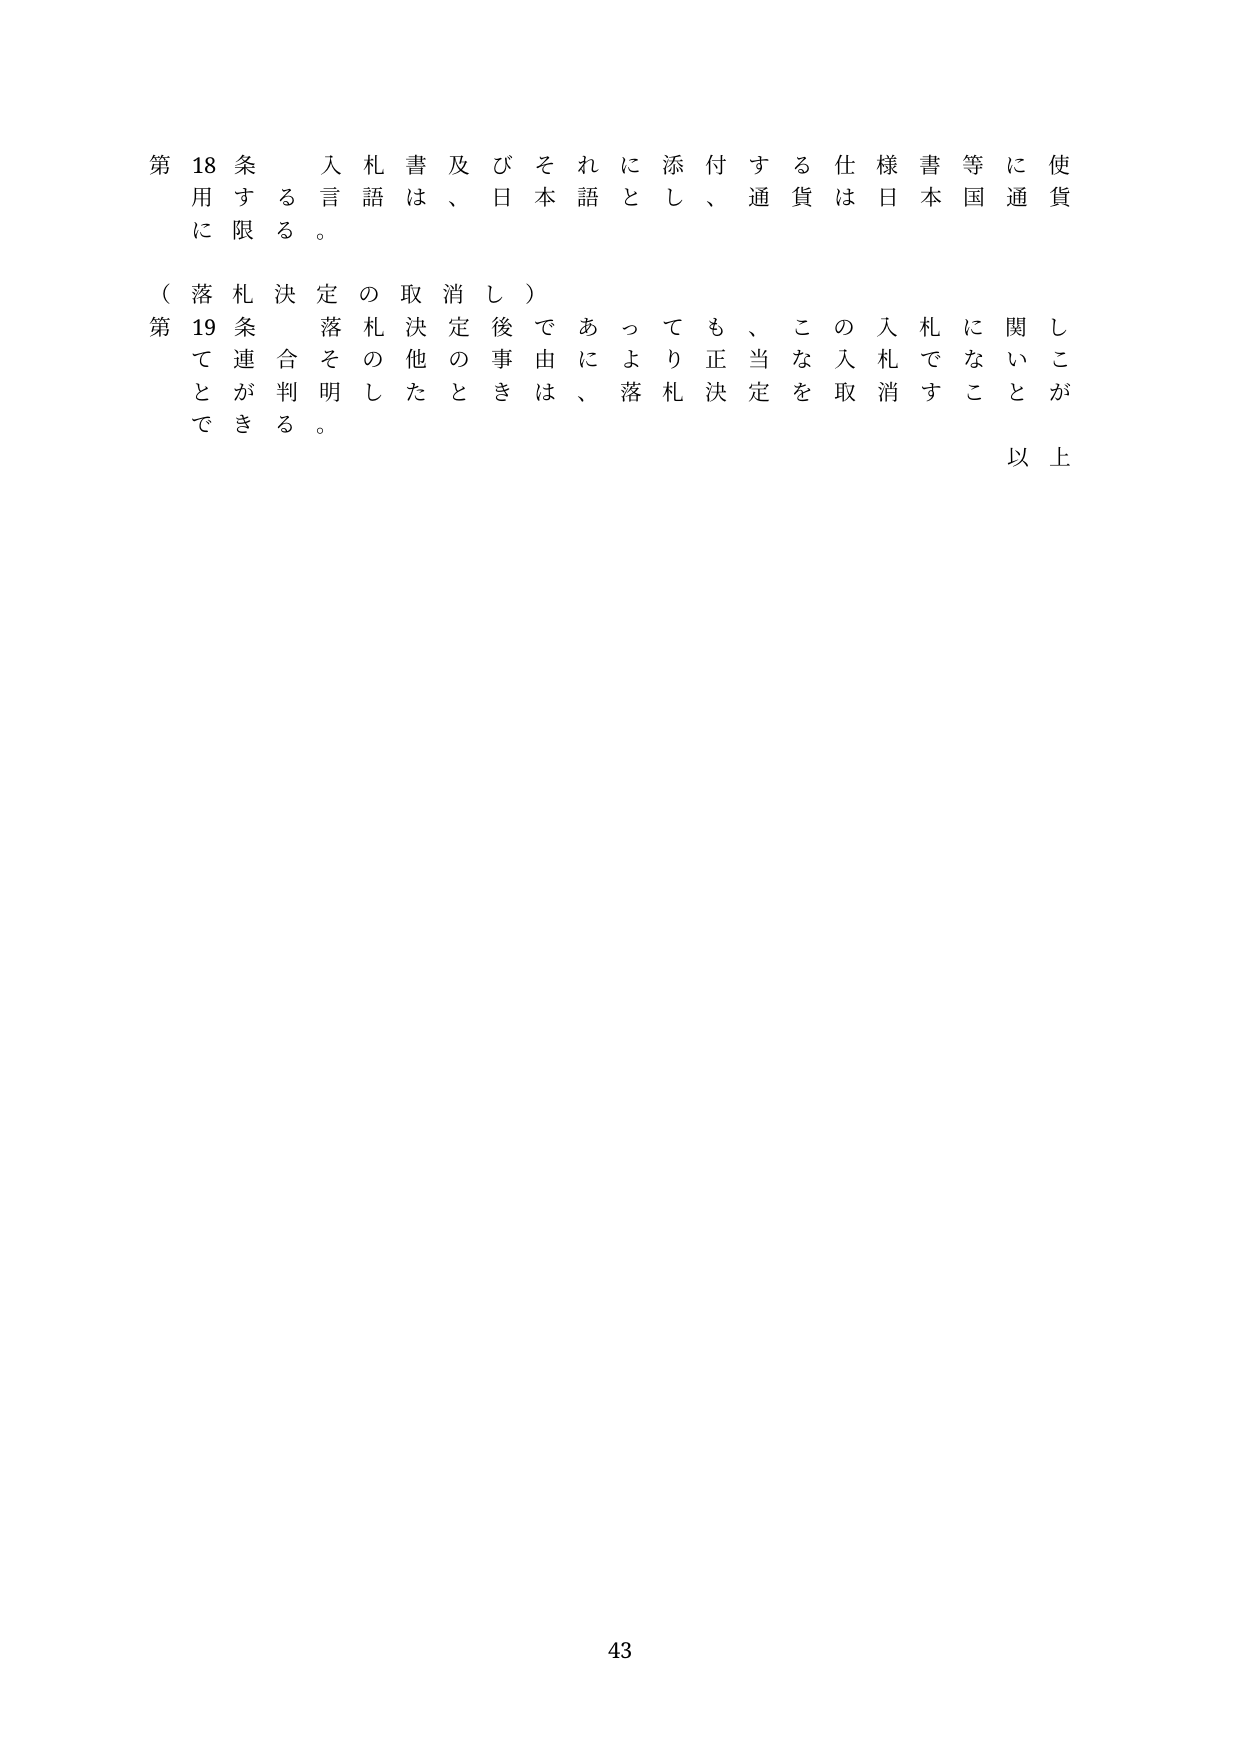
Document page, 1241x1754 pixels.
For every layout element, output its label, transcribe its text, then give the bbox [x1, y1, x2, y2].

text 以上 [149, 439, 1091, 472]
text （落札決定の取消し） [149, 277, 1091, 310]
text 第18条 入札書及びそれに添付する仕様書等に使用する言語は、日本語とし、通貨は日本国通貨に限る。 [149, 148, 1091, 245]
text 第19条 落札決定後であっても、この入札に関して連合その他の事由により正当な入札でないことが判明したときは、落札決定を取消すことができる。 [149, 310, 1091, 439]
